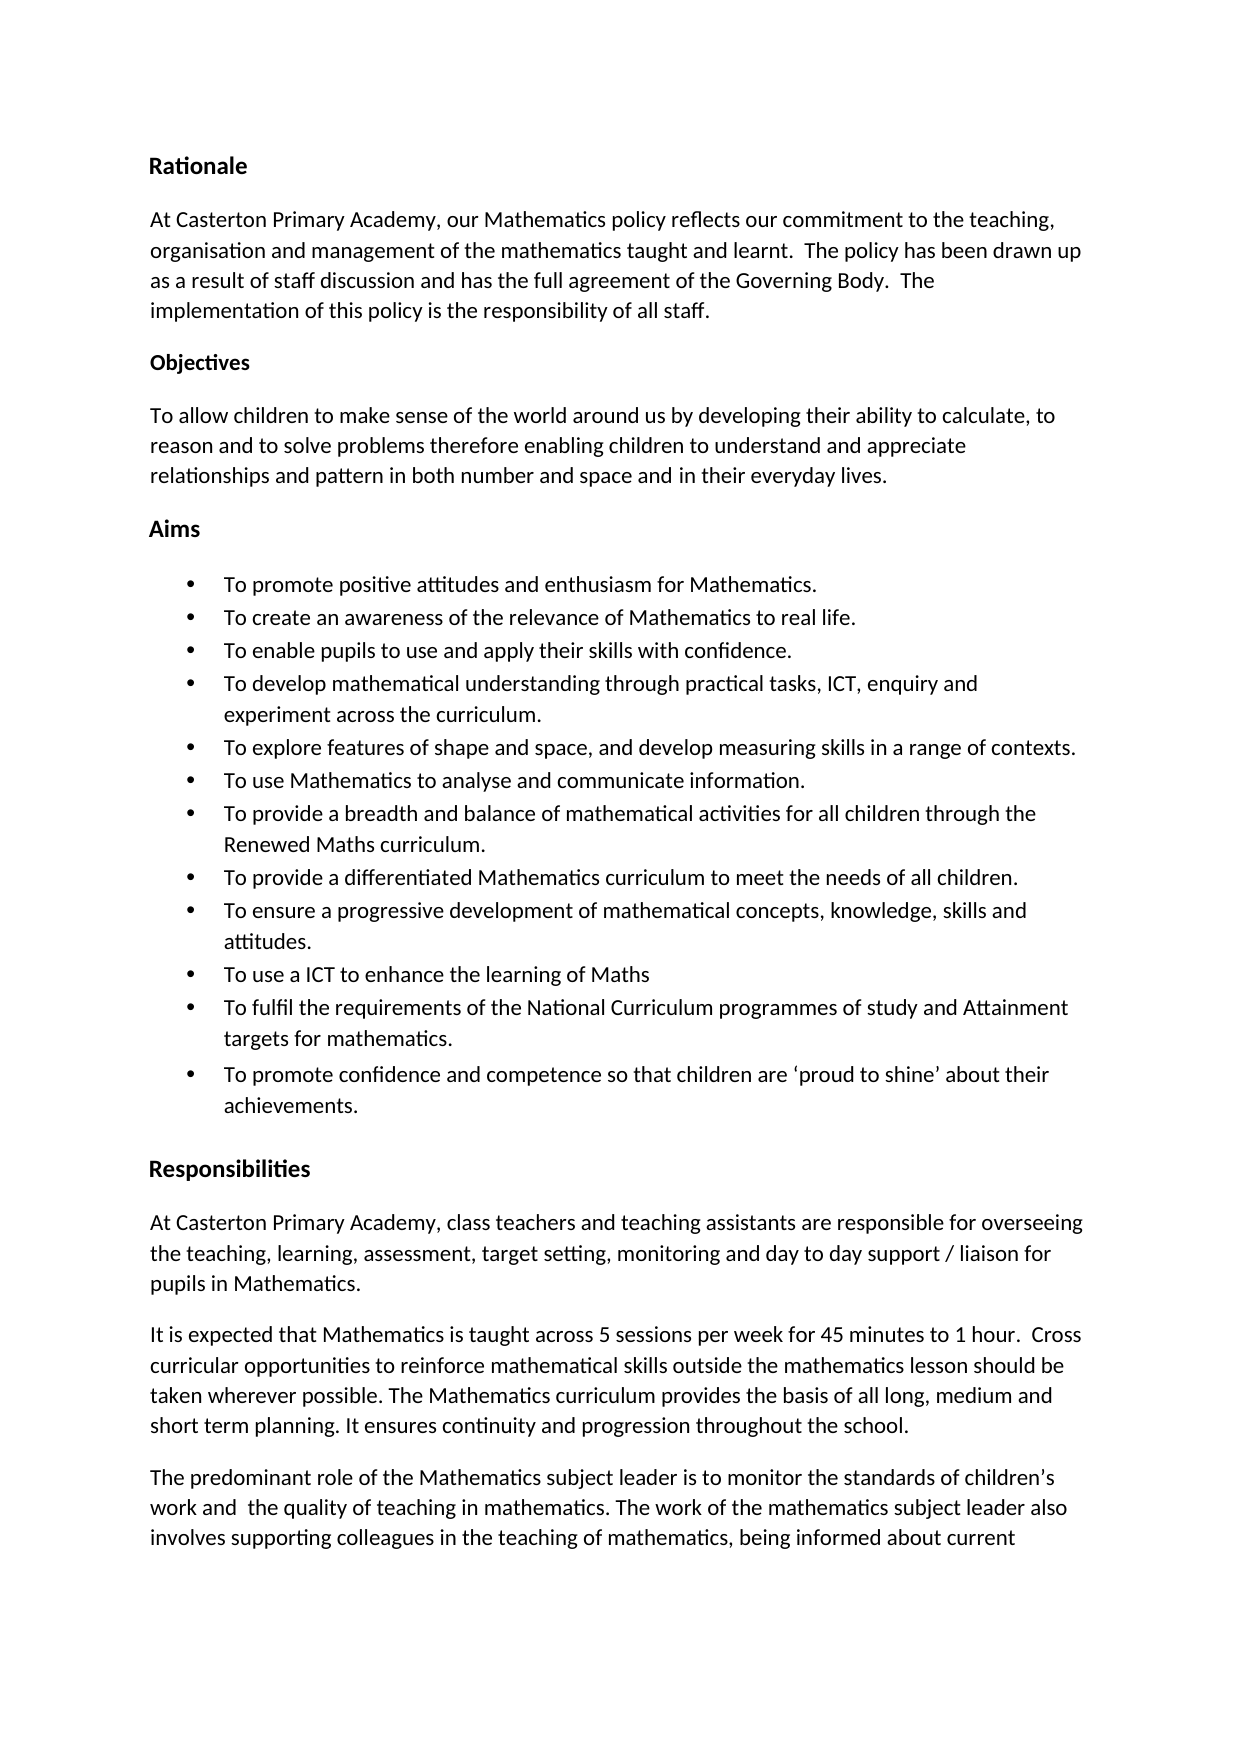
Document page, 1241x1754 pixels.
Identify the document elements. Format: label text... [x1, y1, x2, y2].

list To use a ICT to enhance the learning of Maths [186, 959, 1090, 988]
list To create an awareness of the relevance of Mathematics to real life. [186, 602, 1090, 631]
list To develop mathematical understanding through practical tasks, ICT, enquiry and experiment across the curriculum. [186, 667, 1090, 728]
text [150, 1463, 1090, 1551]
text It is expected that Mathematics is taught across 5 sessions per week for 45 minutes to 1 hour. Cross curricular opportunities to reinforce mathematical skills outside the mathematics lesson should be taken wherever possible. The Mathematics curriculum provides the basis of all long, medium and short term planning. It ensures continuity and progression throughout the school. [150, 1321, 1090, 1439]
list To enable pupils to use and apply their skills with confidence. [186, 634, 1090, 664]
text At Casterton Primary Academy, our Mathematics policy reflects our commitment to the teaching, organisation and management of the mathematics taught and learnt. The policy has been drawn up as a result of staff discussion and has the full agreement of the Governing Body. The implementation of this policy is the responsibility of all staff. [150, 206, 1090, 324]
list To use Mathematics to analyse and communicate information. [186, 764, 1090, 794]
list To provide a differentiated Mathematics curriculum to meet the needs of all children. [186, 862, 1090, 891]
list To fulfil the requirements of the National Curriculum programmes of study and Attainment targets for mathematics. [186, 992, 1090, 1052]
subtitle Rationale [148, 150, 1090, 181]
list To promote confidence and competence so that children are ‘proud to shine’ about their achievements. [186, 1058, 1090, 1119]
text At Casterton Primary Academy, class teachers and teaching assistants are responsible for overseeing the teaching, learning, assessment, target setting, monitoring and day to day support / liaison for pupils in Mathematics. [150, 1208, 1090, 1297]
text Objectives [150, 348, 1090, 376]
subtitle Responsibilities [148, 1153, 1090, 1183]
subtitle Aims [148, 513, 1090, 544]
text To allow children to make sense of the world around us by developing their ability to calculate, to reason and to solve problems therefore enabling children to understand and appreciate relationships and pattern in both number and space and in their everyday lives. [150, 401, 1090, 489]
list To ensure a progressive development of mathematical concepts, knowledge, skills and attitudes. [186, 894, 1090, 955]
list To explore features of shape and space, and develop measuring skills in a range of contexts. [186, 732, 1090, 761]
list To promote positive attitudes and enthusiasm for Mathematics. [186, 569, 1090, 598]
list To provide a breadth and balance of mathematical activities for all children through the Renewed Maths curriculum. [186, 797, 1090, 858]
